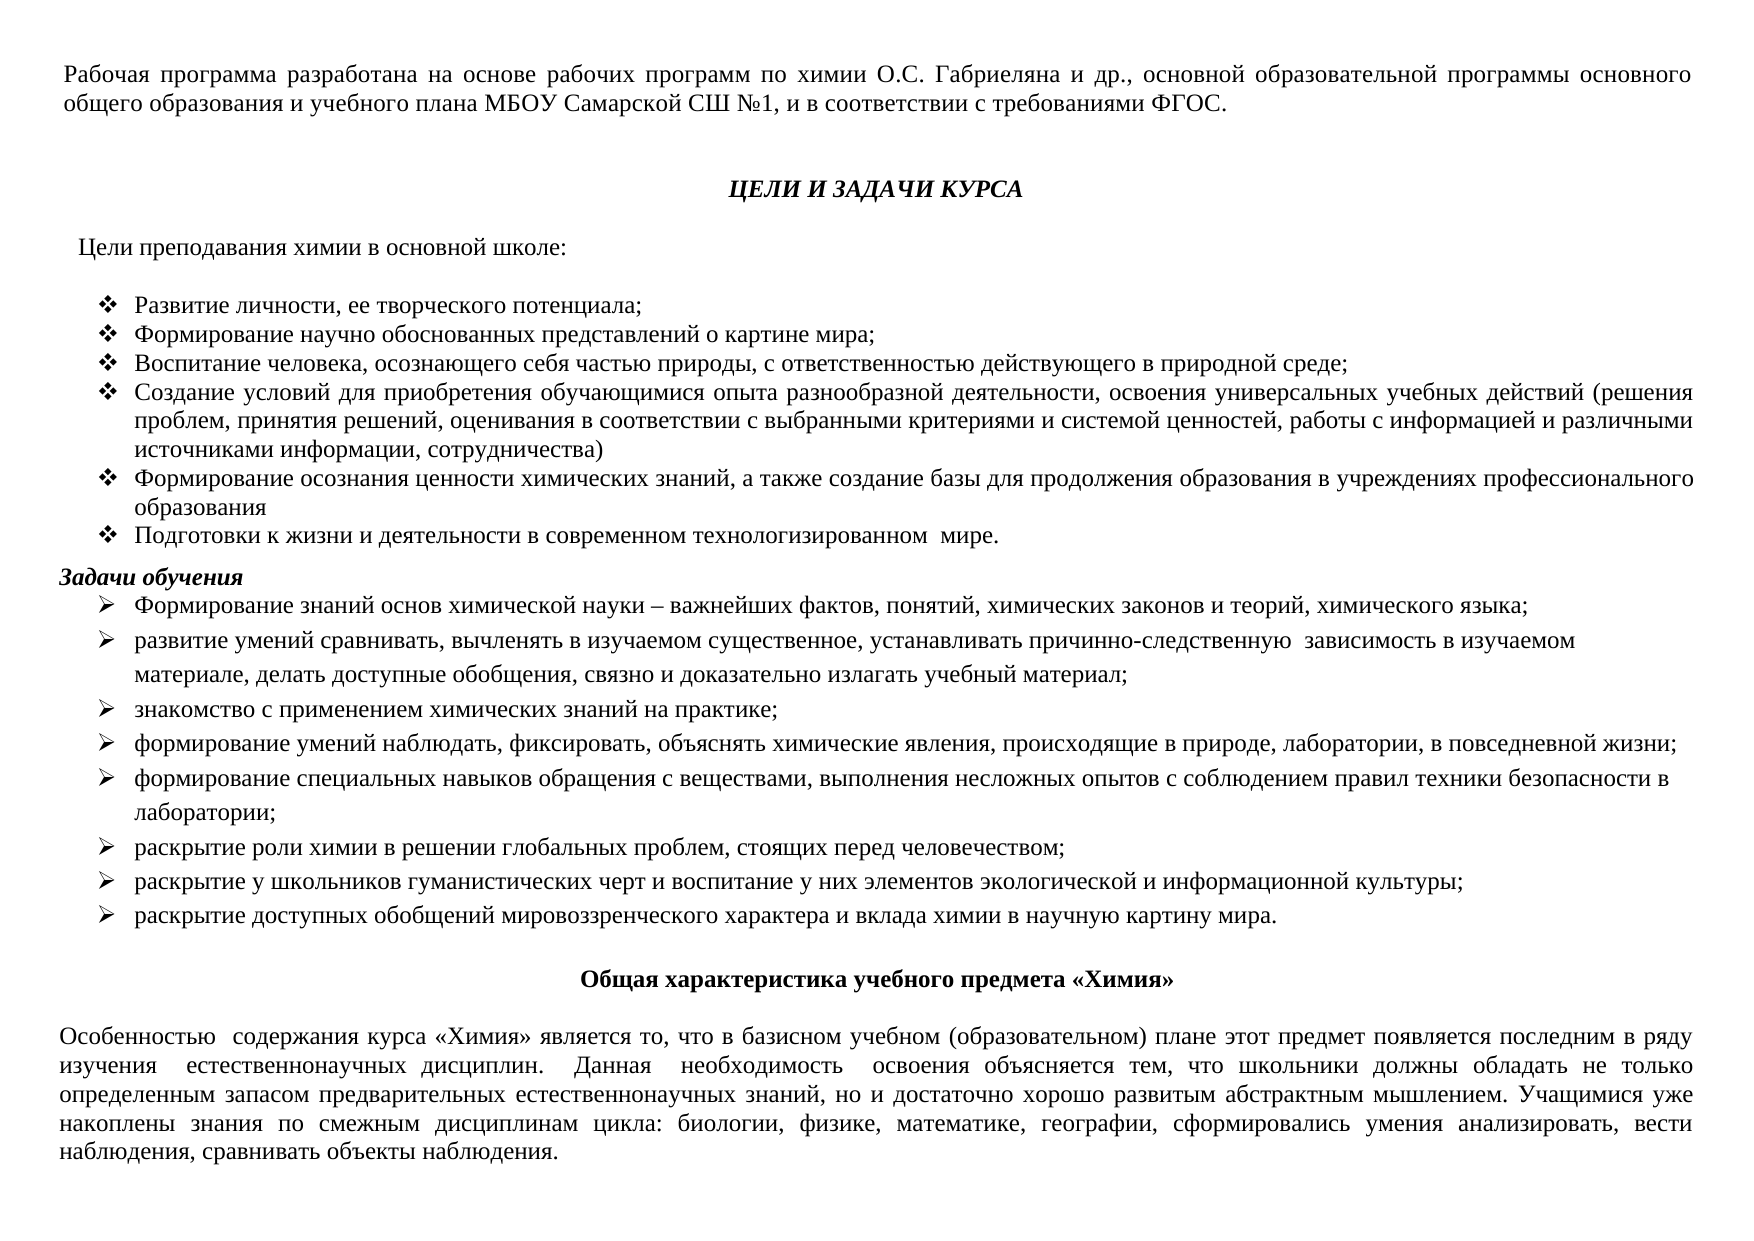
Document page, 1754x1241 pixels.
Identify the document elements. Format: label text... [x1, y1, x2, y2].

list формирование специальных навыков обращения с веществами, выполнения несложных опытов с соблюдением правил техники безопасности в лаборатории; [97, 763, 1682, 826]
list раскрытие роли химии в решении глобальных проблем, стоящих перед человечеством; [97, 832, 1682, 860]
list раскрытие у школьников гуманистических черт и воспитание у них элементов экологической и информационной культуры; [97, 866, 1682, 895]
list раскрытие доступных обобщений мировоззренческого характера и вклада химии в научную картину мира. [97, 901, 1682, 929]
list Развитие личности, ее творческого потенциала; [97, 290, 1695, 319]
text Цели преподавания химии в основной школе: [59, 232, 1695, 261]
list Формирование научно обоснованных представлений о картине мира; [97, 319, 1695, 348]
text Задачи обучения [59, 562, 1682, 590]
list развитие умений сравнивать, вычленять в изучаемом существенное, устанавливать причинно-следственную зависимость в изучаемом материале, делать доступные обобщения, связно и доказательно излагать учебный материал; [97, 625, 1682, 688]
text ЦЕЛИ И ЗАДАЧИ КУРСА [59, 174, 1695, 203]
list знакомство с применением химических знаний на практике; [97, 694, 1682, 722]
list формирование умений наблюдать, фиксировать, объяснять химические явления, происходящие в природе, лаборатории, в повседневной жизни; [97, 728, 1682, 757]
list Формирование осознания ценности химических знаний, а также создание базы для продолжения образования в учреждениях профессионального образования [97, 463, 1695, 520]
list Подготовки к жизни и деятельности в современном технологизированном мире. [97, 520, 1695, 549]
text Общая характеристика учебного предмета «Химия» [59, 964, 1695, 993]
list Воспитание человека, осознающего себя частью природы, с ответственностью действующего в природной среде; [97, 348, 1695, 377]
text Рабочая программа разработана на основе рабочих программ по химии О.С. Габриеляна и др., основной образовательной программы основного общего образования и учебного плана МБОУ Самарской СШ №1, и в соответствии с требованиями ФГОС. [63, 59, 1695, 117]
list Создание условий для приобретения обучающимися опыта разнообразной деятельности, освоения универсальных учебных действий (решения проблем, принятия решений, оценивания в соответствии с выбранными критериями и системой ценностей, работы с информацией и различными источниками информации, сотрудничества) [97, 377, 1695, 463]
list Формирование знаний основ химической науки – важнейших фактов, понятий, химических законов и теорий, химического языка; [97, 590, 1682, 619]
text Особенностью содержания курса «Химия» является то, что в базисном учебном (образовательном) плане этот предмет появляется последним в ряду изучения естественнонаучных дисциплин. Данная необходимость освоения объясняется тем, что школьники должны обладать не только определенным запасом предварительных естественнонаучных знаний, но и достаточно хорошо развитым абстрактным мышлением. Учащимися уже накоплены знания по смежным дисциплинам цикла: биологии, физике, математике, географии, сформировались умения анализировать, вести наблюдения, сравнивать объекты наблюдения. [59, 1021, 1695, 1165]
